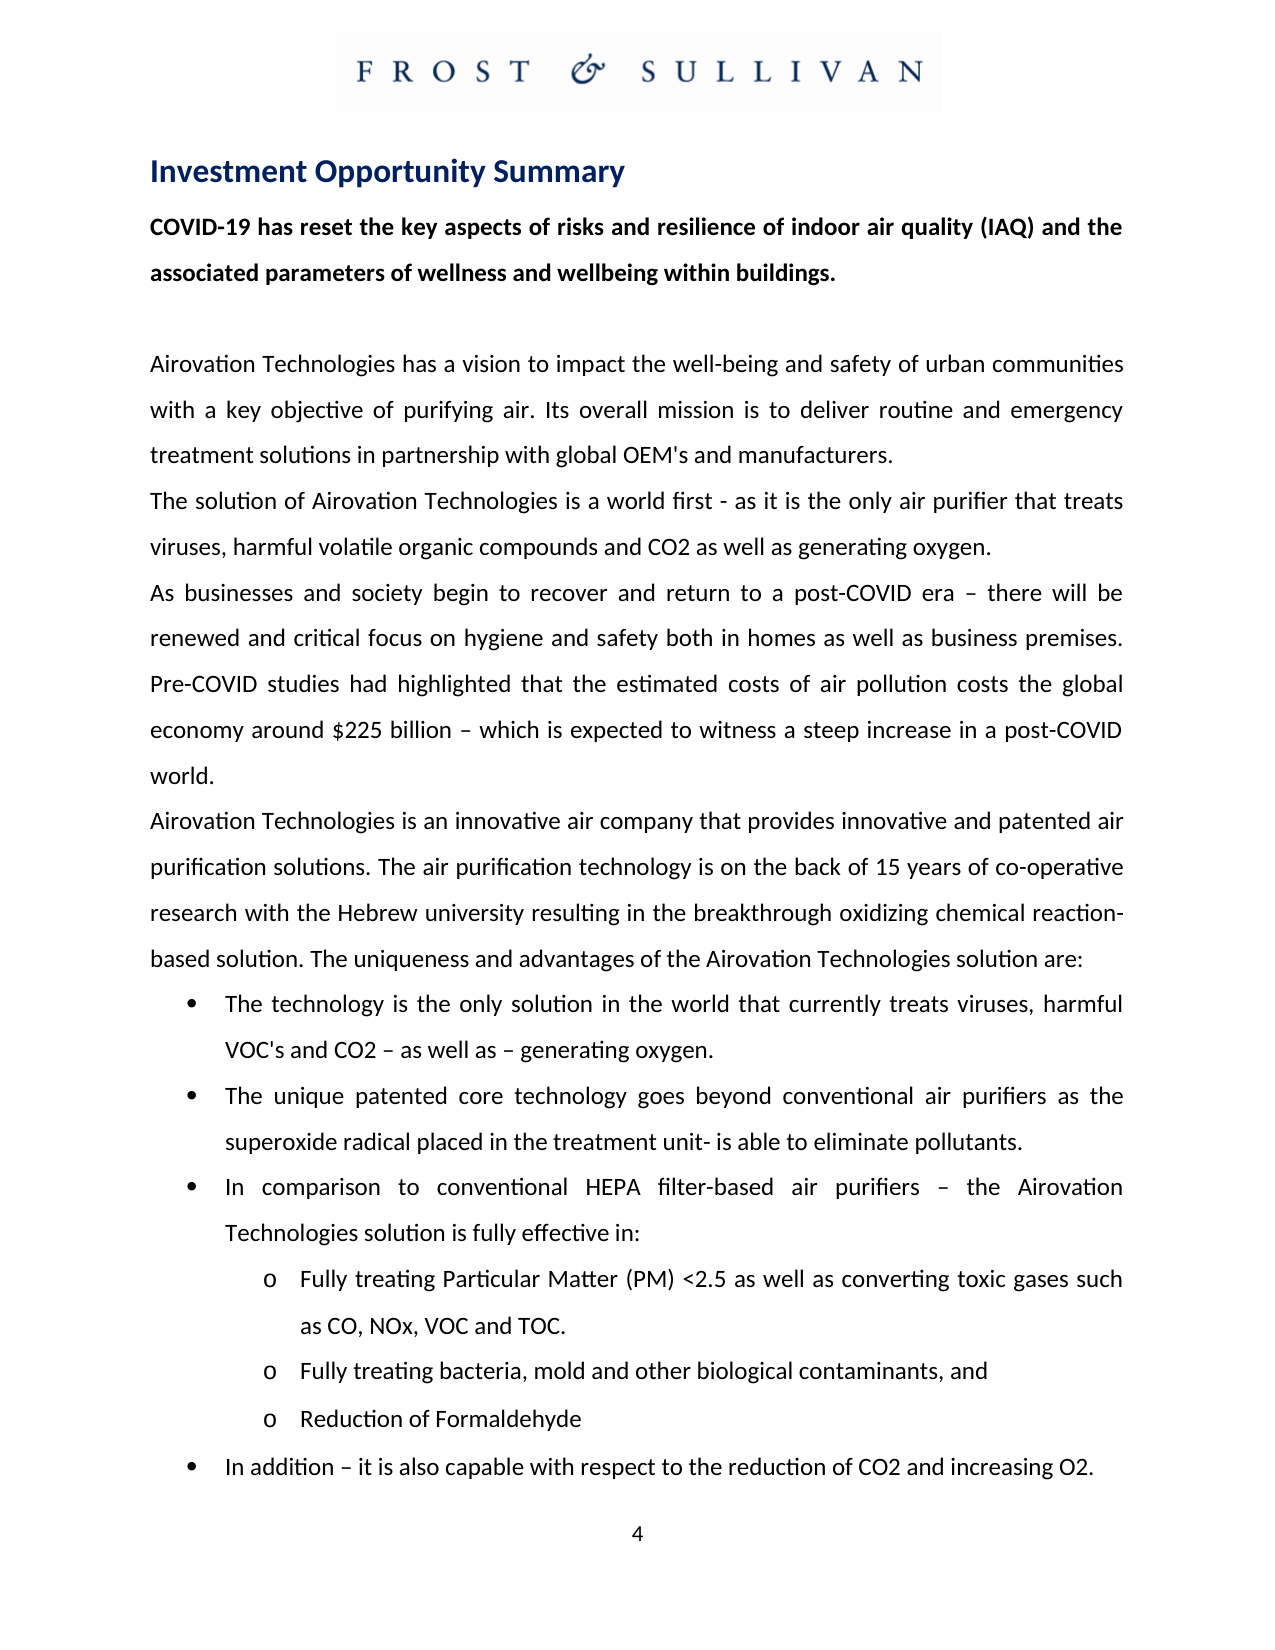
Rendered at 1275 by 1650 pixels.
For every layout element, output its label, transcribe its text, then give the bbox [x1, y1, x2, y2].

text As businesses and society begin to recover and return to a post-COVID era – there will be renewed and critical focus on hygiene and safety both in homes as well as business premises. Pre-COVID studies had highlighted that the estimated costs of air pollution costs the global economy around $225 billion – which is expected to witness a steep increase in a post-COVID world. [150, 577, 1125, 790]
list Fully treating Particular Matter (PM) <2.5 as well as converting toxic gases such as CO, NOx, VOC and TOC. [262, 1263, 1125, 1340]
list Reduction of Formaldehyde [262, 1403, 1125, 1435]
text Investment Opportunity Summary [150, 150, 1125, 191]
list In addition – it is also capable with respect to the reduction of CO2 and increasing O2. [187, 1451, 1125, 1481]
list In comparison to conventional HEPA filter-based air purifiers – the Airovation Technologies solution is fully effective in: [187, 1171, 1125, 1248]
list The technology is the only solution in the world that currently treats viruses, harmful VOC's and CO2 – as well as – generating oxygen. [187, 988, 1125, 1065]
text COVID-19 has reset the key aspects of risks and resilience of indoor air quality (IAQ) and the associated parameters of wellness and wellbeing within buildings. [150, 211, 1125, 287]
text Airovation Technologies is an innovative air company that provides innovative and patented air purification solutions. The air purification technology is on the back of 15 years of co-operative research with the Hebrew university resulting in the breakthrough oxidizing chemical reaction-based solution. The uniqueness and advantages of the Airovation Technologies solution are: [150, 806, 1125, 973]
text Airovation Technologies has a vision to impact the well-being and safety of urban communities with a key objective of purifying air. Its overall mission is to deliver routine and emergency treatment solutions in partnership with global OEM's and manufacturers. [150, 348, 1125, 470]
list The unique patented core technology goes beyond conventional air purifiers as the superoxide radical placed in the treatment unit- is able to eliminate pollutants. [187, 1080, 1125, 1156]
text The solution of Airovation Technologies is a world first - as it is the only air purifier that treats viruses, harmful volatile organic compounds and CO2 as well as generating oxygen. [150, 485, 1125, 562]
list Fully treating bacteria, mold and other biological contaminants, and [262, 1356, 1125, 1387]
picture [334, 32, 942, 112]
